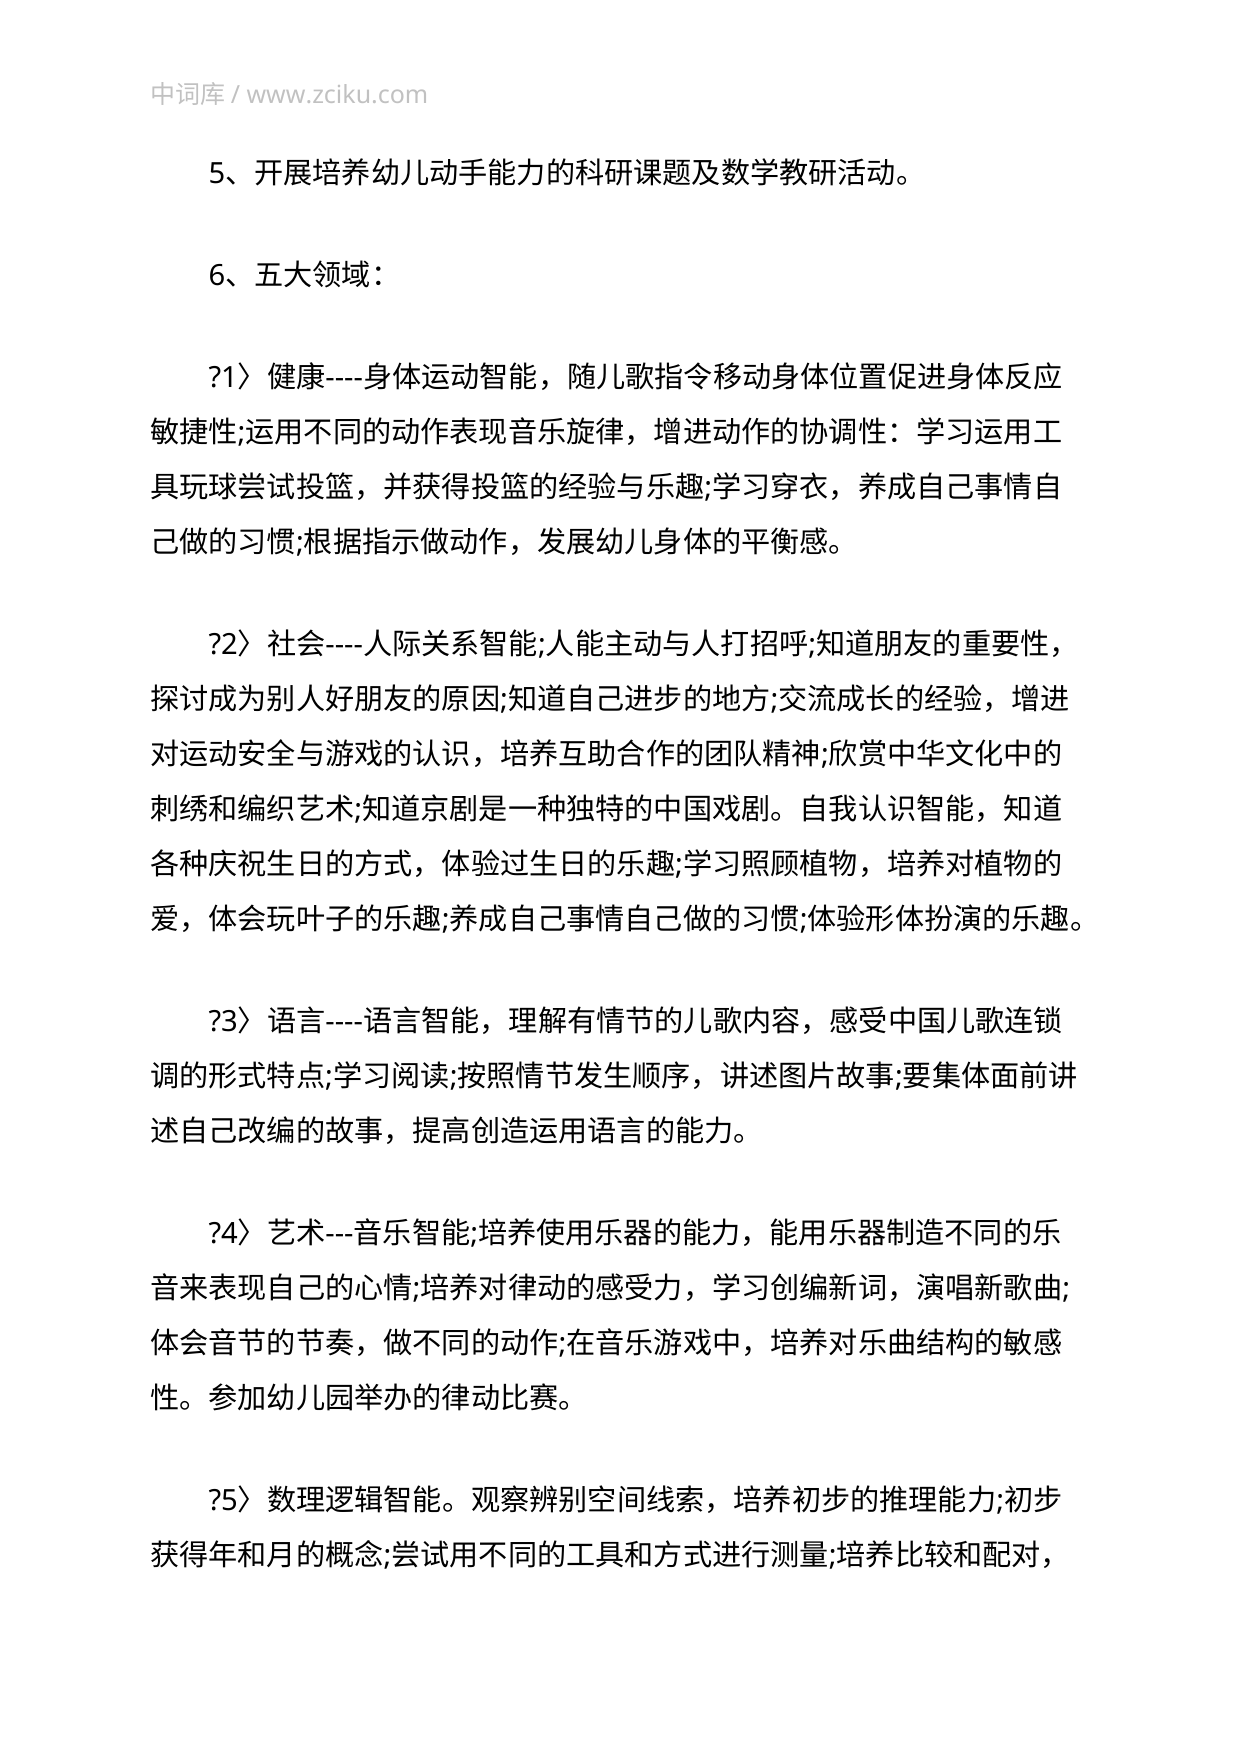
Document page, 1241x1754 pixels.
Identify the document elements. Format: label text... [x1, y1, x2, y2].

text ?4〉艺术---音乐智能;培养使用乐器的能力，能用乐器制造不同的乐音来表现自己的心情;培养对律动的感受力，学习创编新词，演唱新歌曲;体会音节的节奏，做不同的动作;在音乐游戏中，培养对乐曲结构的敏感性。参加幼儿园举办的律动比赛。 [150, 1210, 1090, 1417]
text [150, 1476, 1090, 1574]
text 5、开展培养幼儿动手能力的科研课题及数学教研活动。 [150, 150, 1090, 192]
text 6、五大领域： [150, 252, 1090, 294]
text ?1〉健康----身体运动智能，随儿歌指令移动身体位置促进身体反应敏捷性;运用不同的动作表现音乐旋律，增进动作的协调性：学习运用工具玩球尝试投篮，并获得投篮的经验与乐趣;学习穿衣，养成自己事情自己做的习惯;根据指示做动作，发展幼儿身体的平衡感。 [150, 354, 1090, 561]
text ?3〉语言----语言智能，理解有情节的儿歌内容，感受中国儿歌连锁调的形式特点;学习阅读;按照情节发生顺序，讲述图片故事;要集体面前讲述自己改编的故事，提高创造运用语言的能力。 [150, 998, 1090, 1150]
text ?2〉社会----人际关系智能;人能主动与人打招呼;知道朋友的重要性，探讨成为别人好朋友的原因;知道自己进步的地方;交流成长的经验，增进对运动安全与游戏的认识，培养互助合作的团队精神;欣赏中华文化中的刺绣和编织艺术;知道京剧是一种独特的中国戏剧。自我认识智能，知道各种庆祝生日的方式，体验过生日的乐趣;学习照顾植物，培养对植物的爱，体会玩叶子的乐趣;养成自己事情自己做的习惯;体验形体扮演的乐趣。 [150, 621, 1090, 938]
